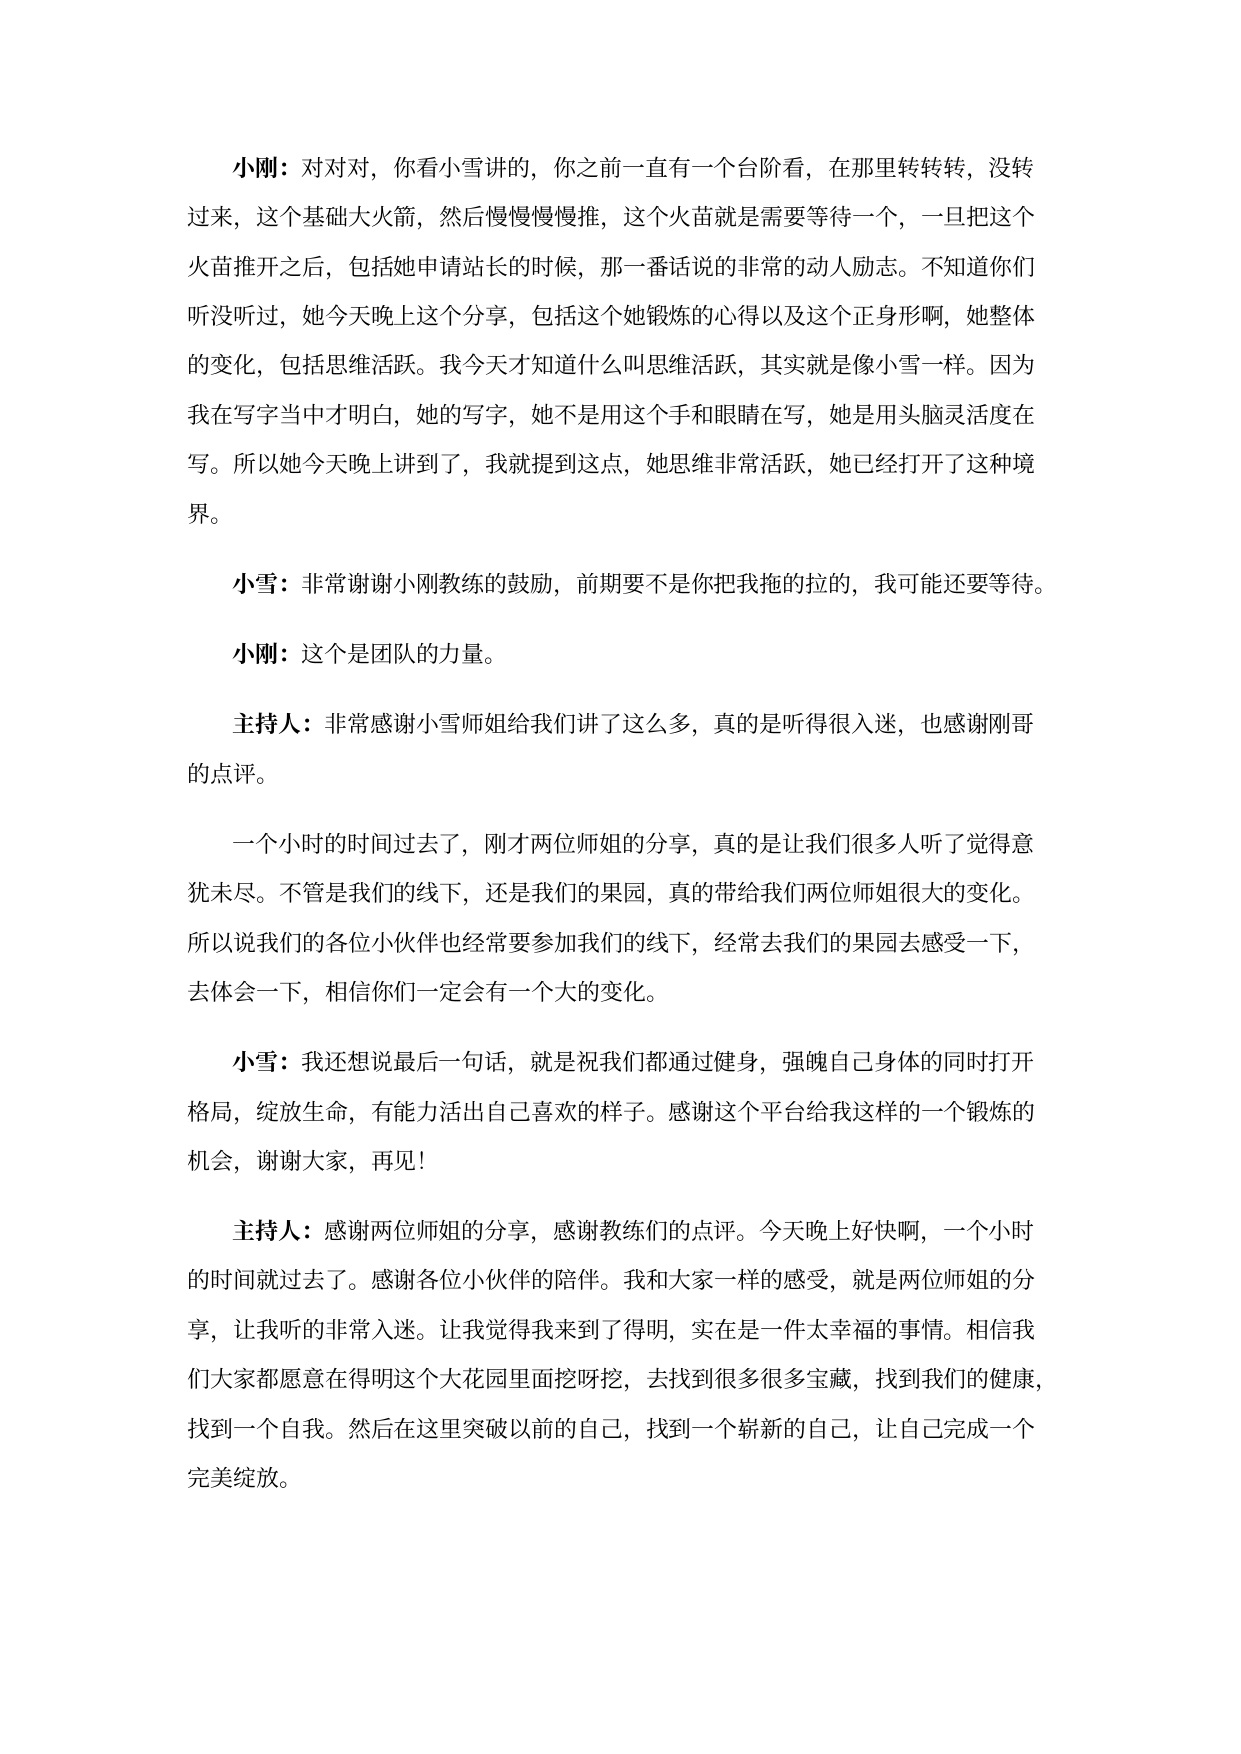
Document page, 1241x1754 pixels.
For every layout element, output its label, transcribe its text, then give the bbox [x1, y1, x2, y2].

text 主持人：非常感谢小雪师姐给我们讲了这么多，真的是听得很入迷，也感谢刚哥的点评。 [187, 706, 1053, 788]
text 小雪：非常谢谢小刚教练的鼓励，前期要不是你把我拖的拉的，我可能还要等待。 [187, 566, 1053, 599]
text 主持人：感谢两位师姐的分享，感谢教练们的点评。今天晚上好快啊，一个小时的时间就过去了。感谢各位小伙伴的陪伴。我和大家一样的感受，就是两位师姐的分享，让我听的非常入迷。让我觉得我来到了得明，实在是一件太幸福的事情。相信我们大家都愿意在得明这个大花园里面挖呀挖，去找到很多很多宝藏，找到我们的健康，找到一个自我。然后在这里突破以前的自己，找到一个崭新的自己，让自己完成一个完美绽放。 [187, 1213, 1053, 1493]
text 小雪：我还想说最后一句话，就是祝我们都通过健身，强魄自己身体的同时打开格局，绽放生命，有能力活出自己喜欢的样子。感谢这个平台给我这样的一个锻炼的机会，谢谢大家，再见！ [187, 1044, 1053, 1176]
text 小刚：这个是团队的力量。 [187, 636, 1053, 669]
text 一个小时的时间过去了，刚才两位师姐的分享，真的是让我们很多人听了觉得意犹未尽。不管是我们的线下，还是我们的果园，真的带给我们两位师姐很大的变化。所以说我们的各位小伙伴也经常要参加我们的线下，经常去我们的果园去感受一下，去体会一下，相信你们一定会有一个大的变化。 [187, 826, 1053, 1007]
text 小刚：对对对，你看小雪讲的，你之前一直有一个台阶看，在那里转转转，没转过来，这个基础大火箭，然后慢慢慢慢推，这个火苗就是需要等待一个，一旦把这个火苗推开之后，包括她申请站长的时候，那一番话说的非常的动人励志。不知道你们听没听过，她今天晚上这个分享，包括这个她锻炼的心得以及这个正身形啊，她整体的变化，包括思维活跃。我今天才知道什么叫思维活跃，其实就是像小雪一样。因为我在写字当中才明白，她的写字，她不是用这个手和眼睛在写，她是用头脑灵活度在写。所以她今天晚上讲到了，我就提到这点，她思维非常活跃，她已经打开了这种境界。 [187, 150, 1053, 528]
